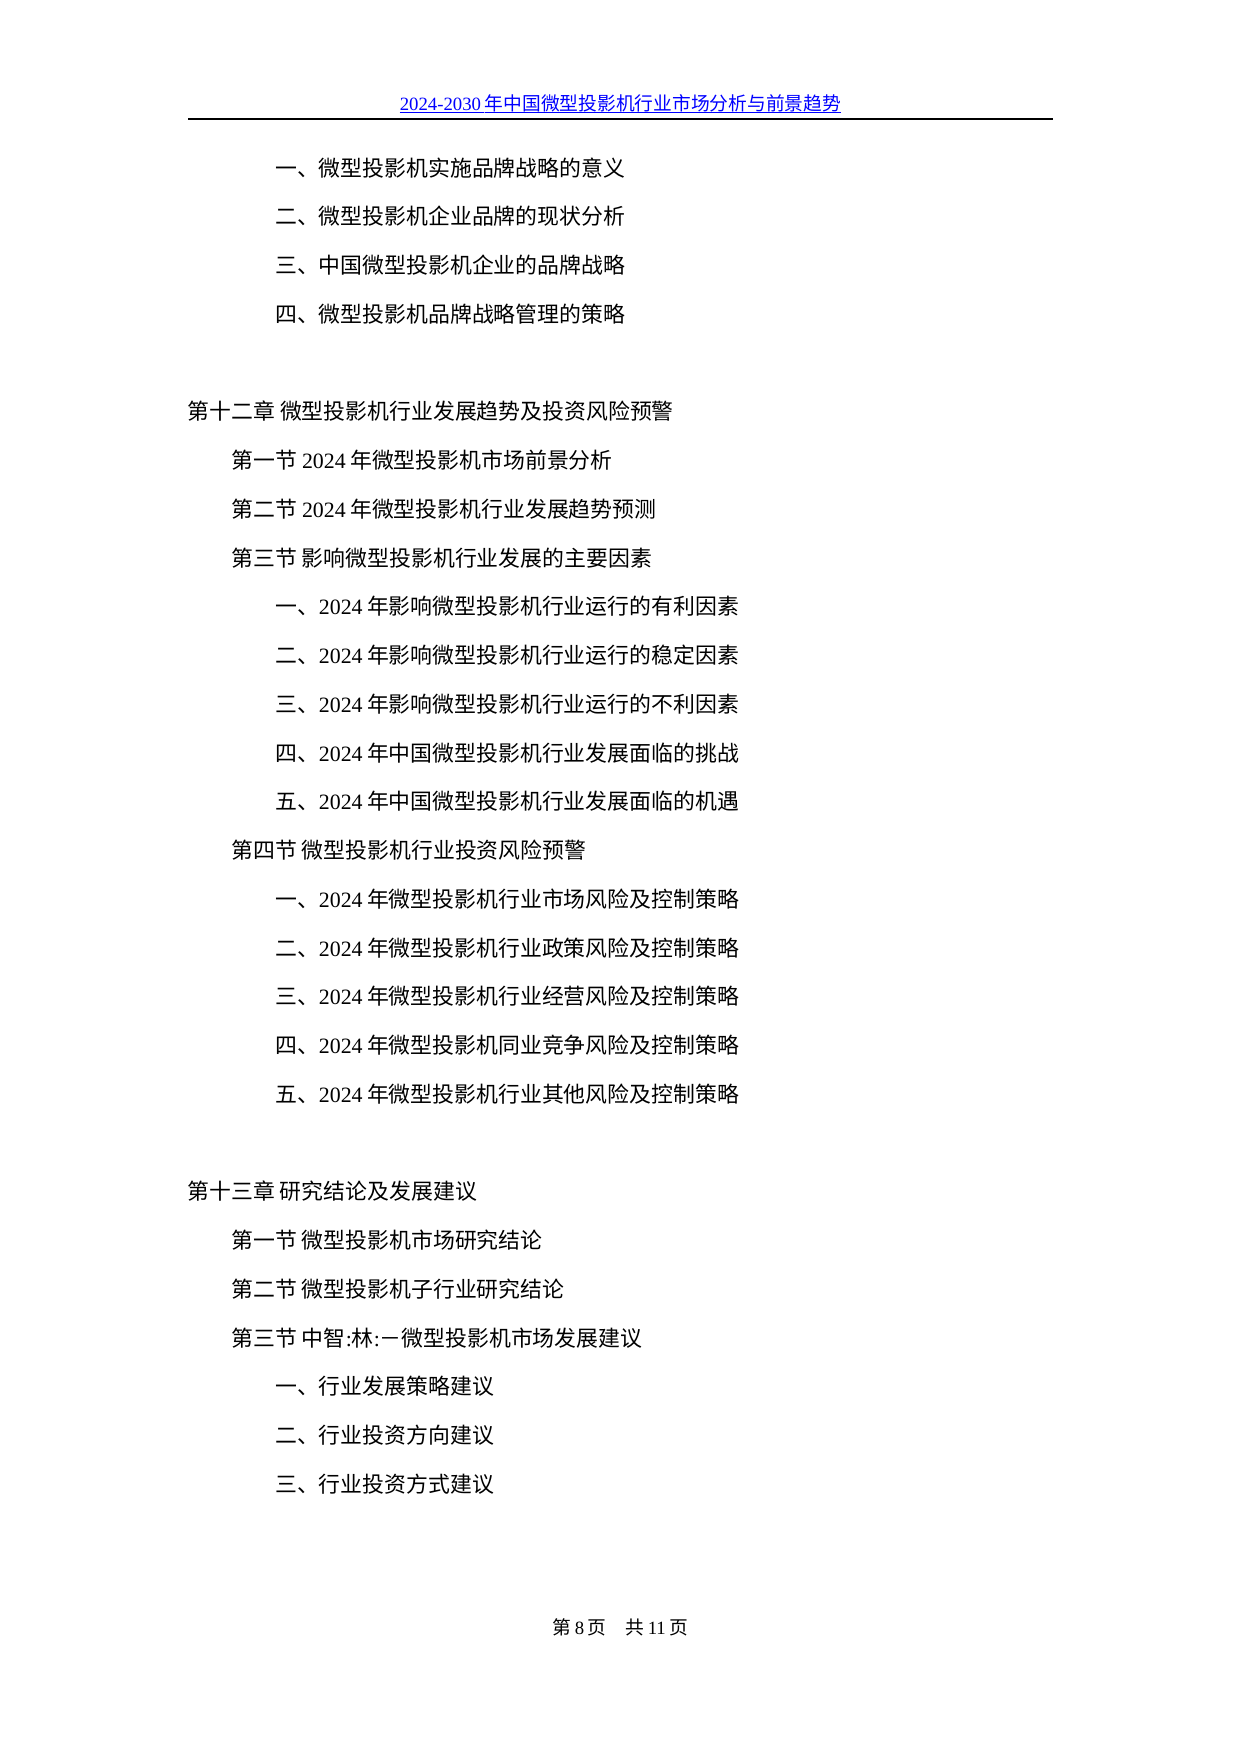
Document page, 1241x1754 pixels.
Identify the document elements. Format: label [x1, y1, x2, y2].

text [187, 150, 1053, 1499]
